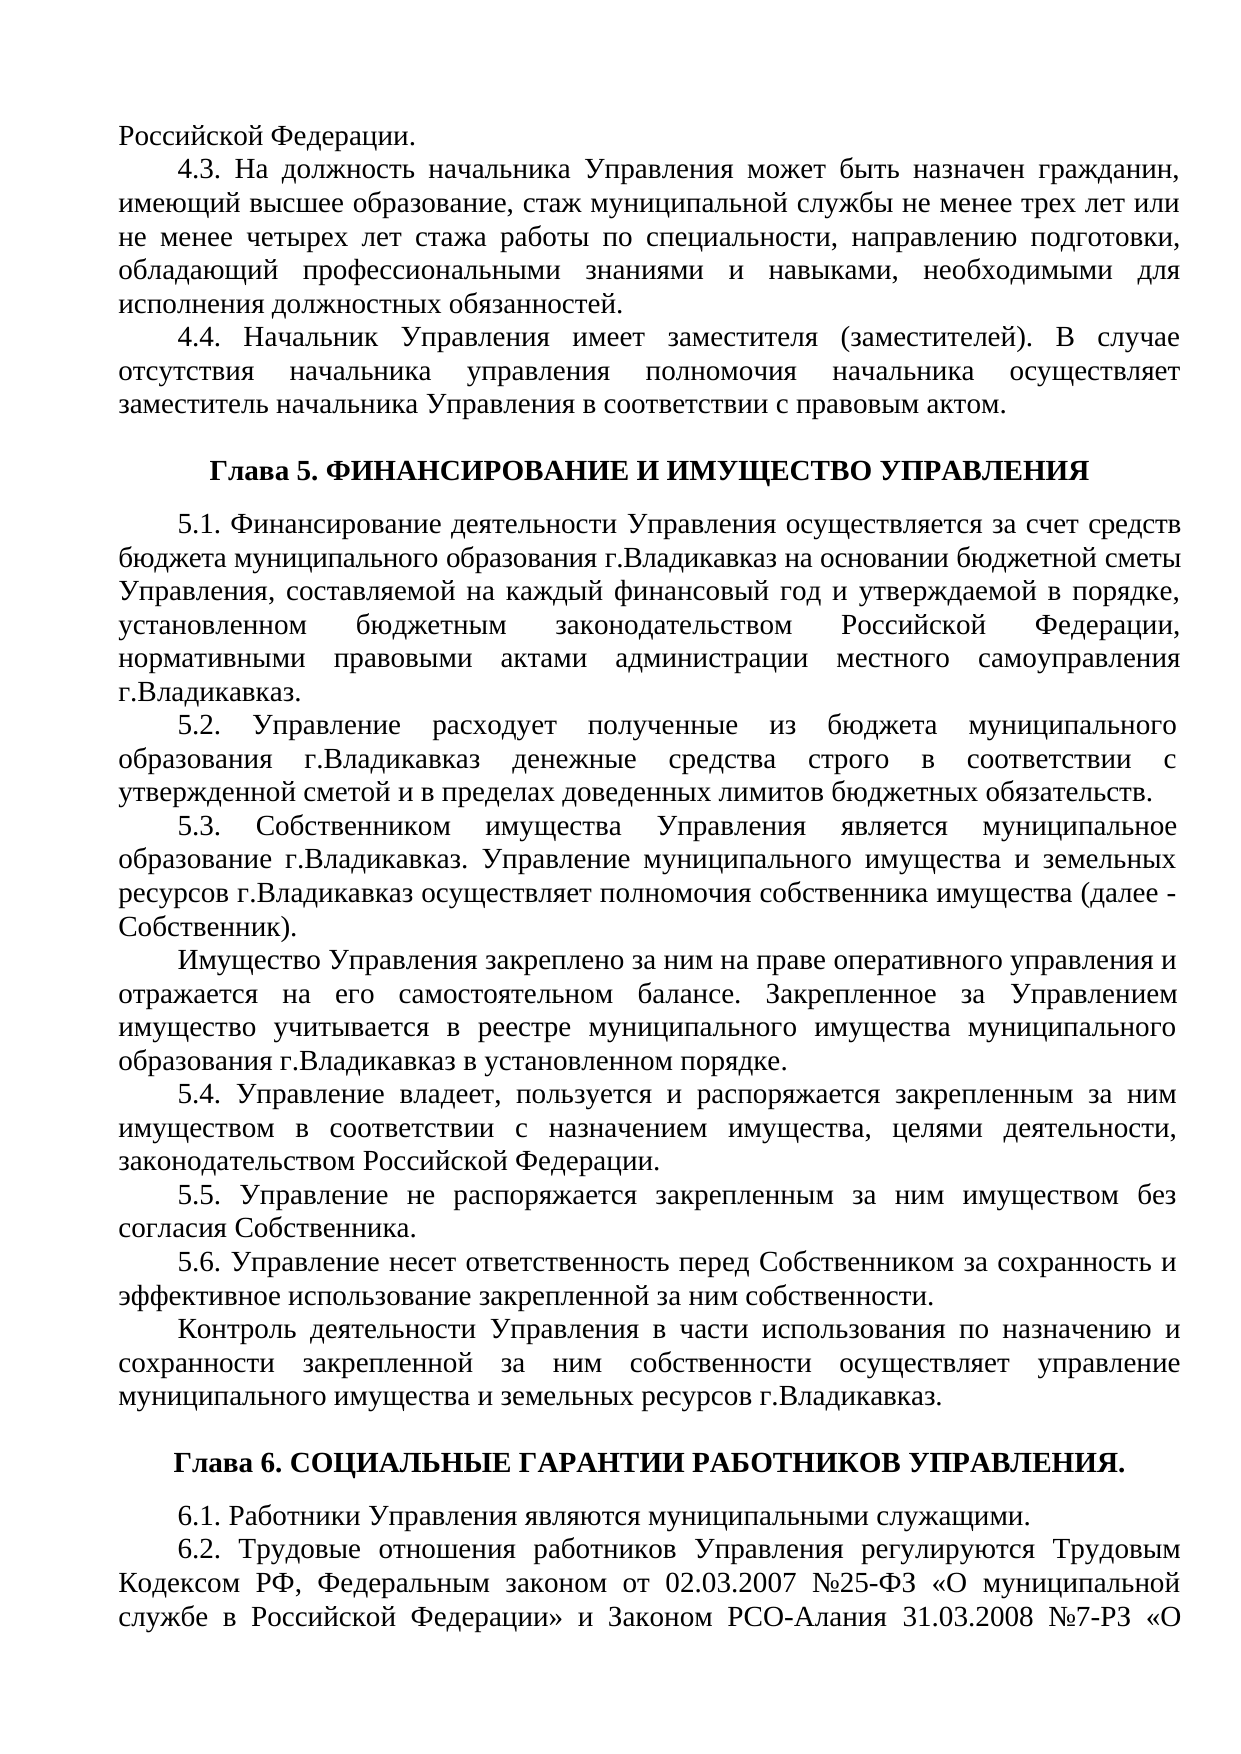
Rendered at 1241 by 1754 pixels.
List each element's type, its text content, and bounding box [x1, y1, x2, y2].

text Глава 6. СОЦИАЛЬНЫЕ ГАРАНТИИ РАБОТНИКОВ УПРАВЛЕНИЯ. [118, 1445, 1181, 1479]
text 6.1. Работники Управления являются муниципальными служащими. [118, 1498, 1181, 1532]
text Контроль деятельности Управления в части использования по назначению и сохранности закрепленной за ним собственности осуществляет управление муниципального имущества и земельных ресурсов г.Владикавказ. [118, 1311, 1181, 1412]
text 5.4. Управление владеет, пользуется и распоряжается закрепленным за ним имуществом в соответствии с назначением имущества, целями деятельности, законодательством Российской Федерации. [118, 1076, 1178, 1177]
text 4.3. На должность начальника Управления может быть назначен гражданин, имеющий высшее образование, стаж муниципальной службы не менее трех лет или не менее четырех лет стажа работы по специальности, направлению подготовки, обладающий профессиональными знаниями и навыками, необходимыми для исполнения должностных обязанностей. [118, 152, 1181, 319]
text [118, 1532, 1181, 1632]
text 5.1. Финансирование деятельности Управления осуществляется за счет средств бюджета муниципального образования г.Владикавказ на основании бюджетной сметы Управления, составляемой на каждый финансовый год и утверждаемой в порядке, установленном бюджетным законодательством Российской Федерации, нормативными правовыми актами администрации местного самоуправления г.Владикавказ. [118, 506, 1181, 707]
text 5.2. Управление расходует полученные из бюджета муниципального образования г.Владикавказ денежные средства строго в соответствии с утвержденной сметой и в пределах доведенных лимитов бюджетных обязательств. [118, 707, 1178, 808]
text 5.3. Собственником имущества Управления является муниципальное образование г.Владикавказ. Управление муниципального имущества и земельных ресурсов г.Владикавказ осуществляет полномочия собственника имущества (далее - Собственник). [118, 808, 1178, 942]
text Глава 5. ФИНАНСИРОВАНИЕ И ИМУЩЕСТВО УПРАВЛЕНИЯ [118, 453, 1181, 487]
text 4.4. Начальник Управления имеет заместителя (заместителей). В случае отсутствия начальника управления полномочия начальника осуществляет заместитель начальника Управления в соответствии с правовым актом. [118, 319, 1181, 420]
text Имущество Управления закреплено за ним на праве оперативного управления и отражается на его самостоятельном балансе. Закрепленное за Управлением имущество учитывается в реестре муниципального имущества муниципального образования г.Владикавказ в установленном порядке. [118, 942, 1178, 1076]
text 5.6. Управление несет ответственность перед Собственником за сохранность и эффективное использование закрепленной за ним собственности. [118, 1244, 1178, 1311]
text 5.5. Управление не распоряжается закрепленным за ним имуществом без согласия Собственника. [118, 1177, 1178, 1244]
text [118, 118, 1178, 152]
